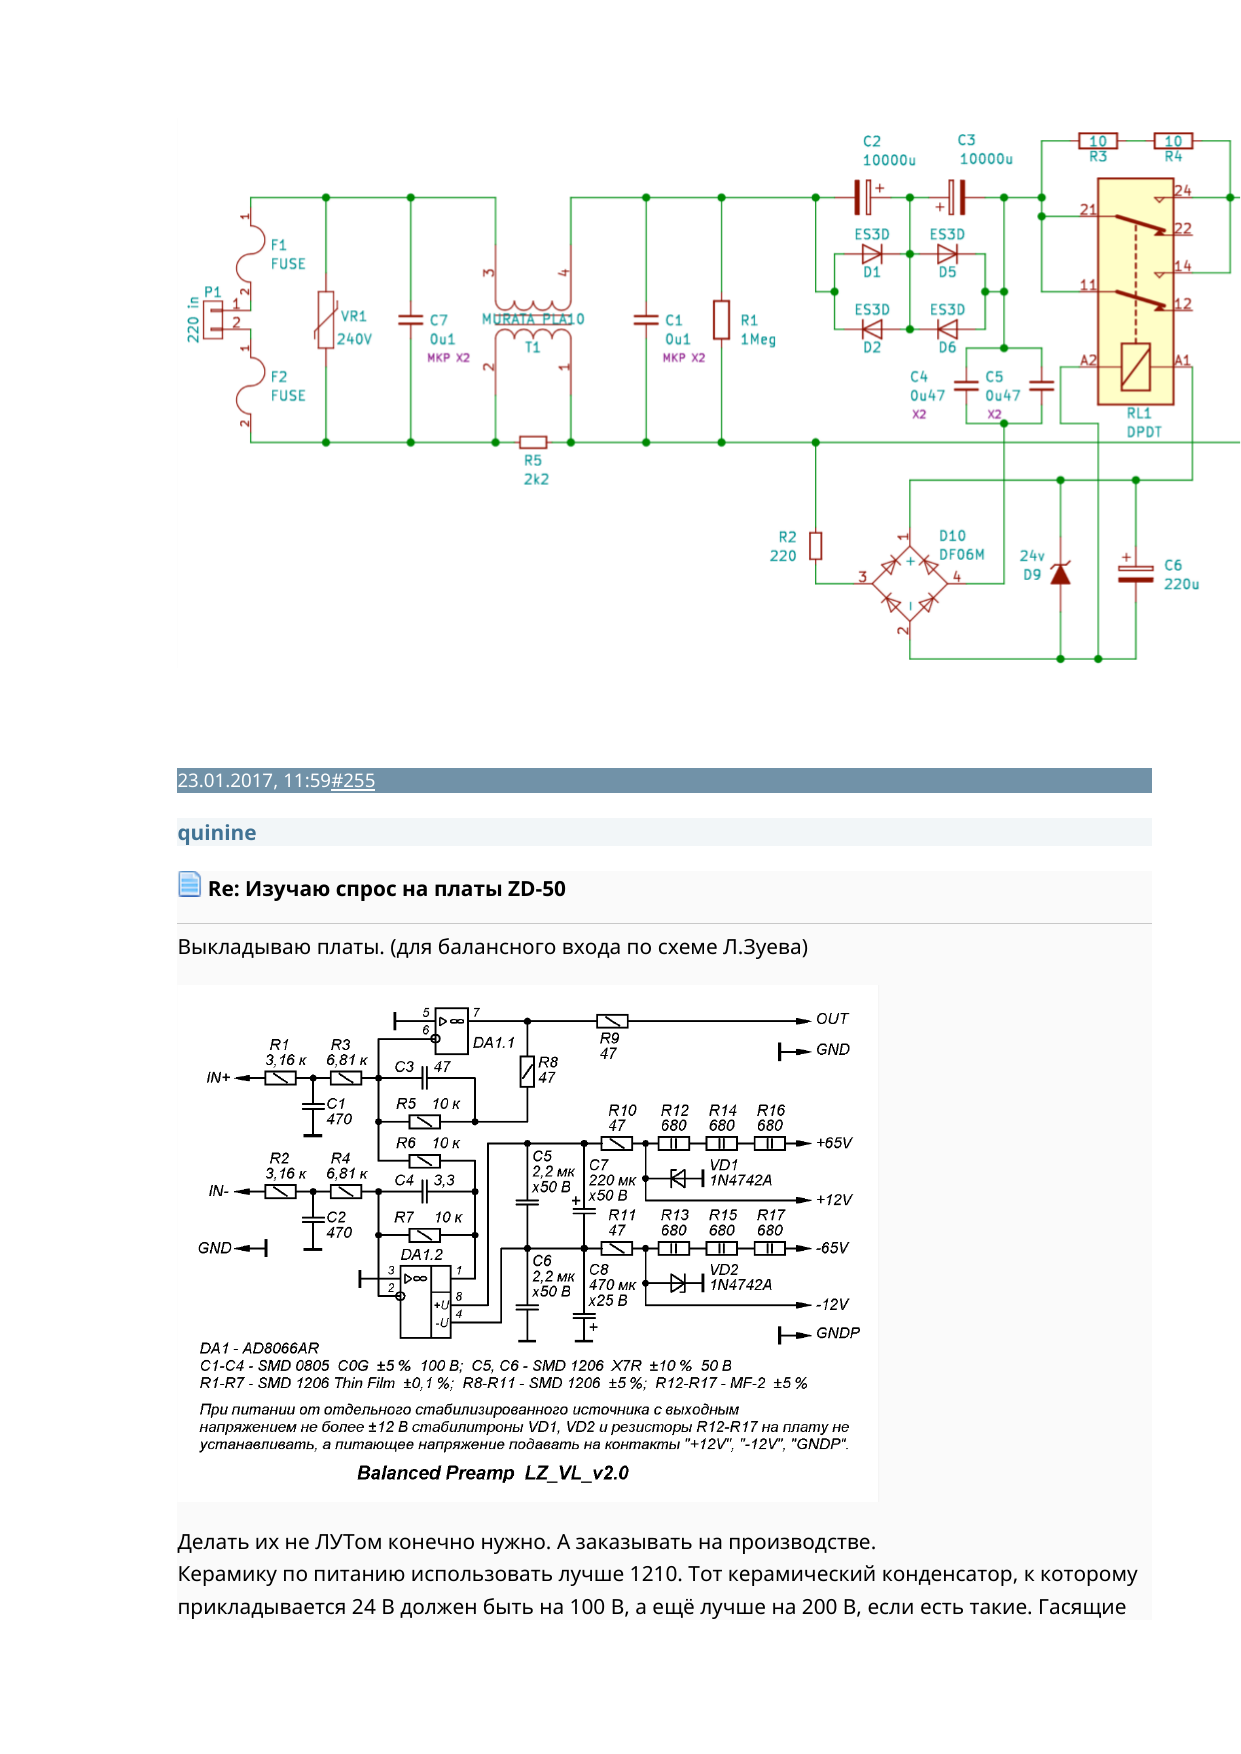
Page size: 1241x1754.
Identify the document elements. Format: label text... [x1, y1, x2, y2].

text quinine [177, 818, 1152, 846]
subtitle Re: Изучаю спрос на платы ZD-50 [177, 871, 1152, 923]
text Выкладываю платы. (для балансного входа по схеме Л.Зуева) [177, 932, 1152, 961]
text 23.01.2017, 11:59#255 [177, 768, 1152, 793]
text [177, 1527, 1152, 1620]
picture [177, 118, 1241, 668]
picture [177, 871, 203, 897]
picture [177, 985, 880, 1502]
